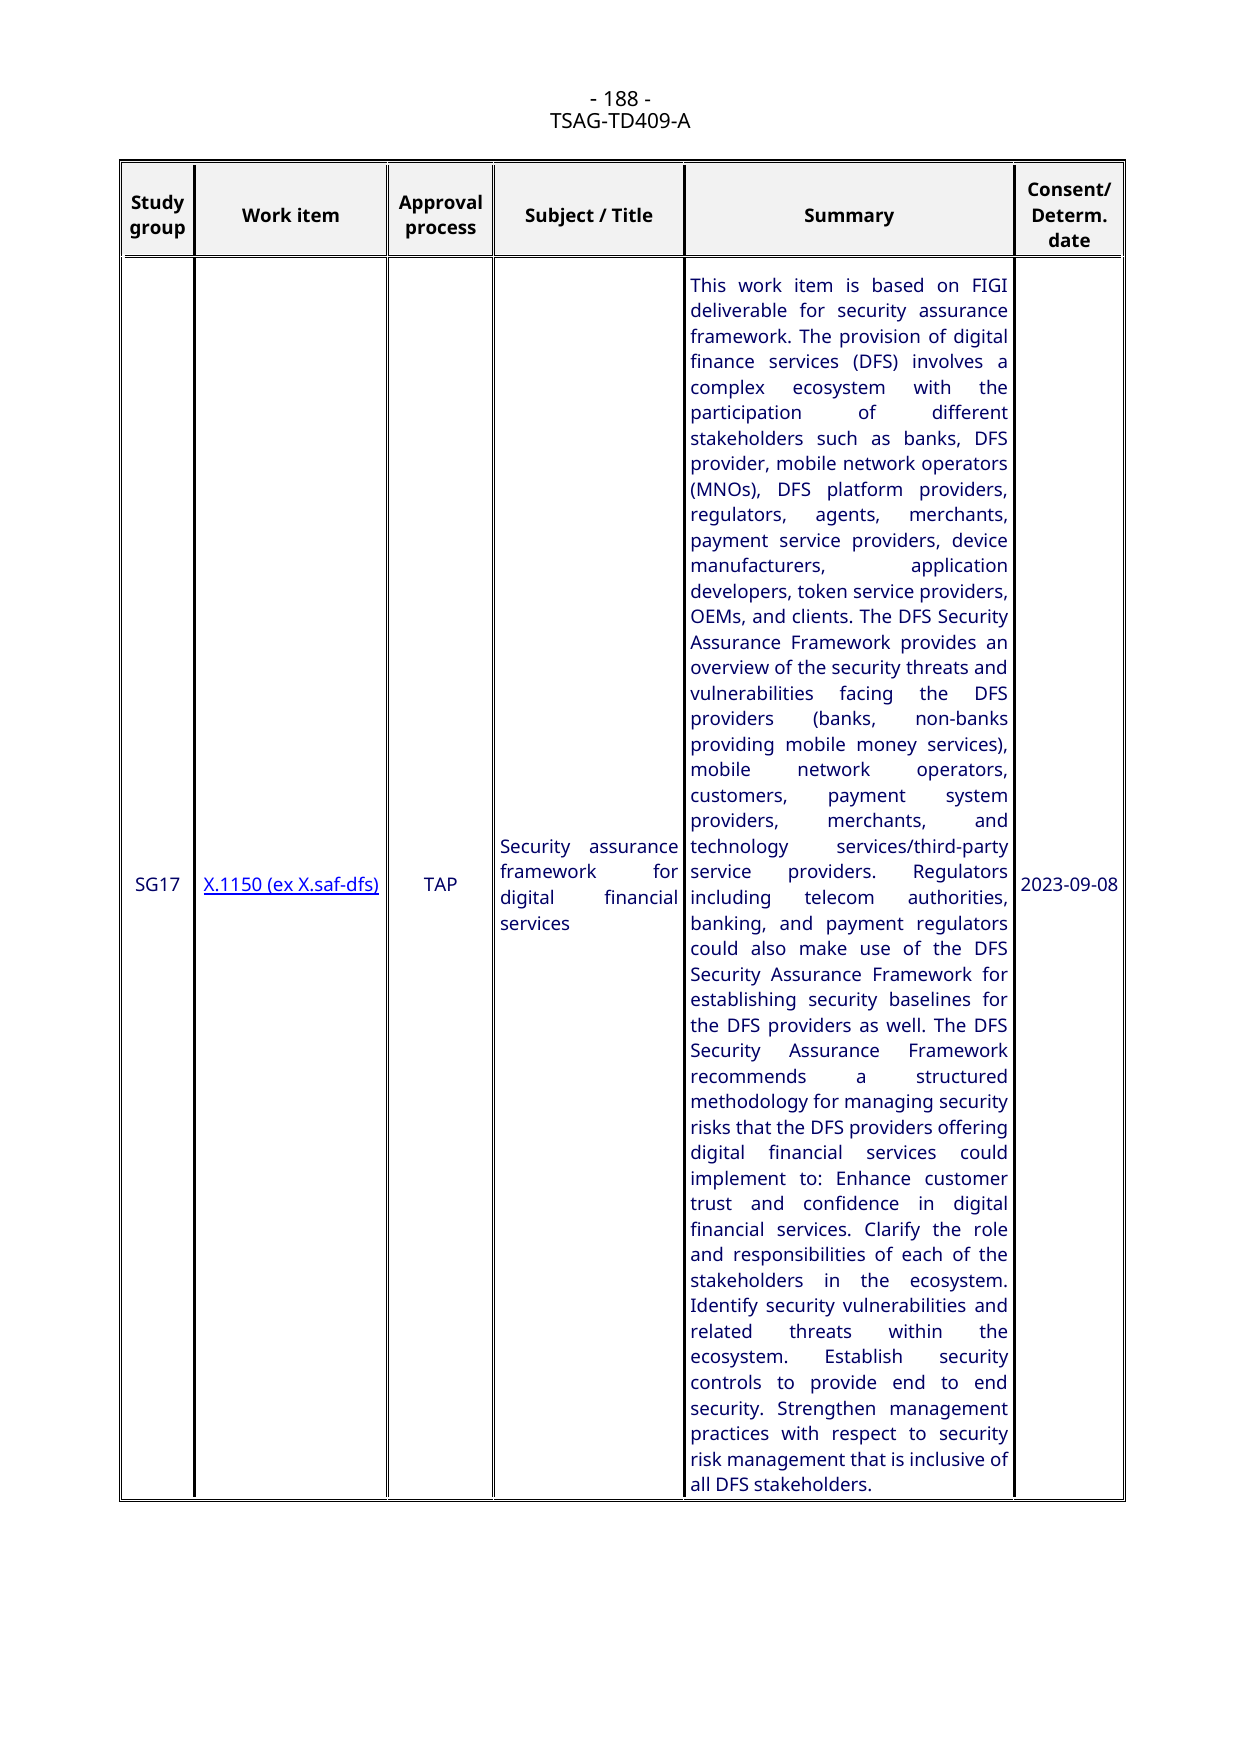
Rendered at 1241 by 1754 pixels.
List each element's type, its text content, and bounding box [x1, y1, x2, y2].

table_header Consent/ Determ. date [1014, 163, 1123, 254]
table_header Work item [194, 163, 387, 254]
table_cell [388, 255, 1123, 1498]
table_header Summary [684, 161, 1014, 254]
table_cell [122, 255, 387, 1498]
table_header Study group [122, 163, 194, 254]
table_header Subject / Title [494, 161, 684, 254]
table_header Approval process [388, 163, 494, 254]
